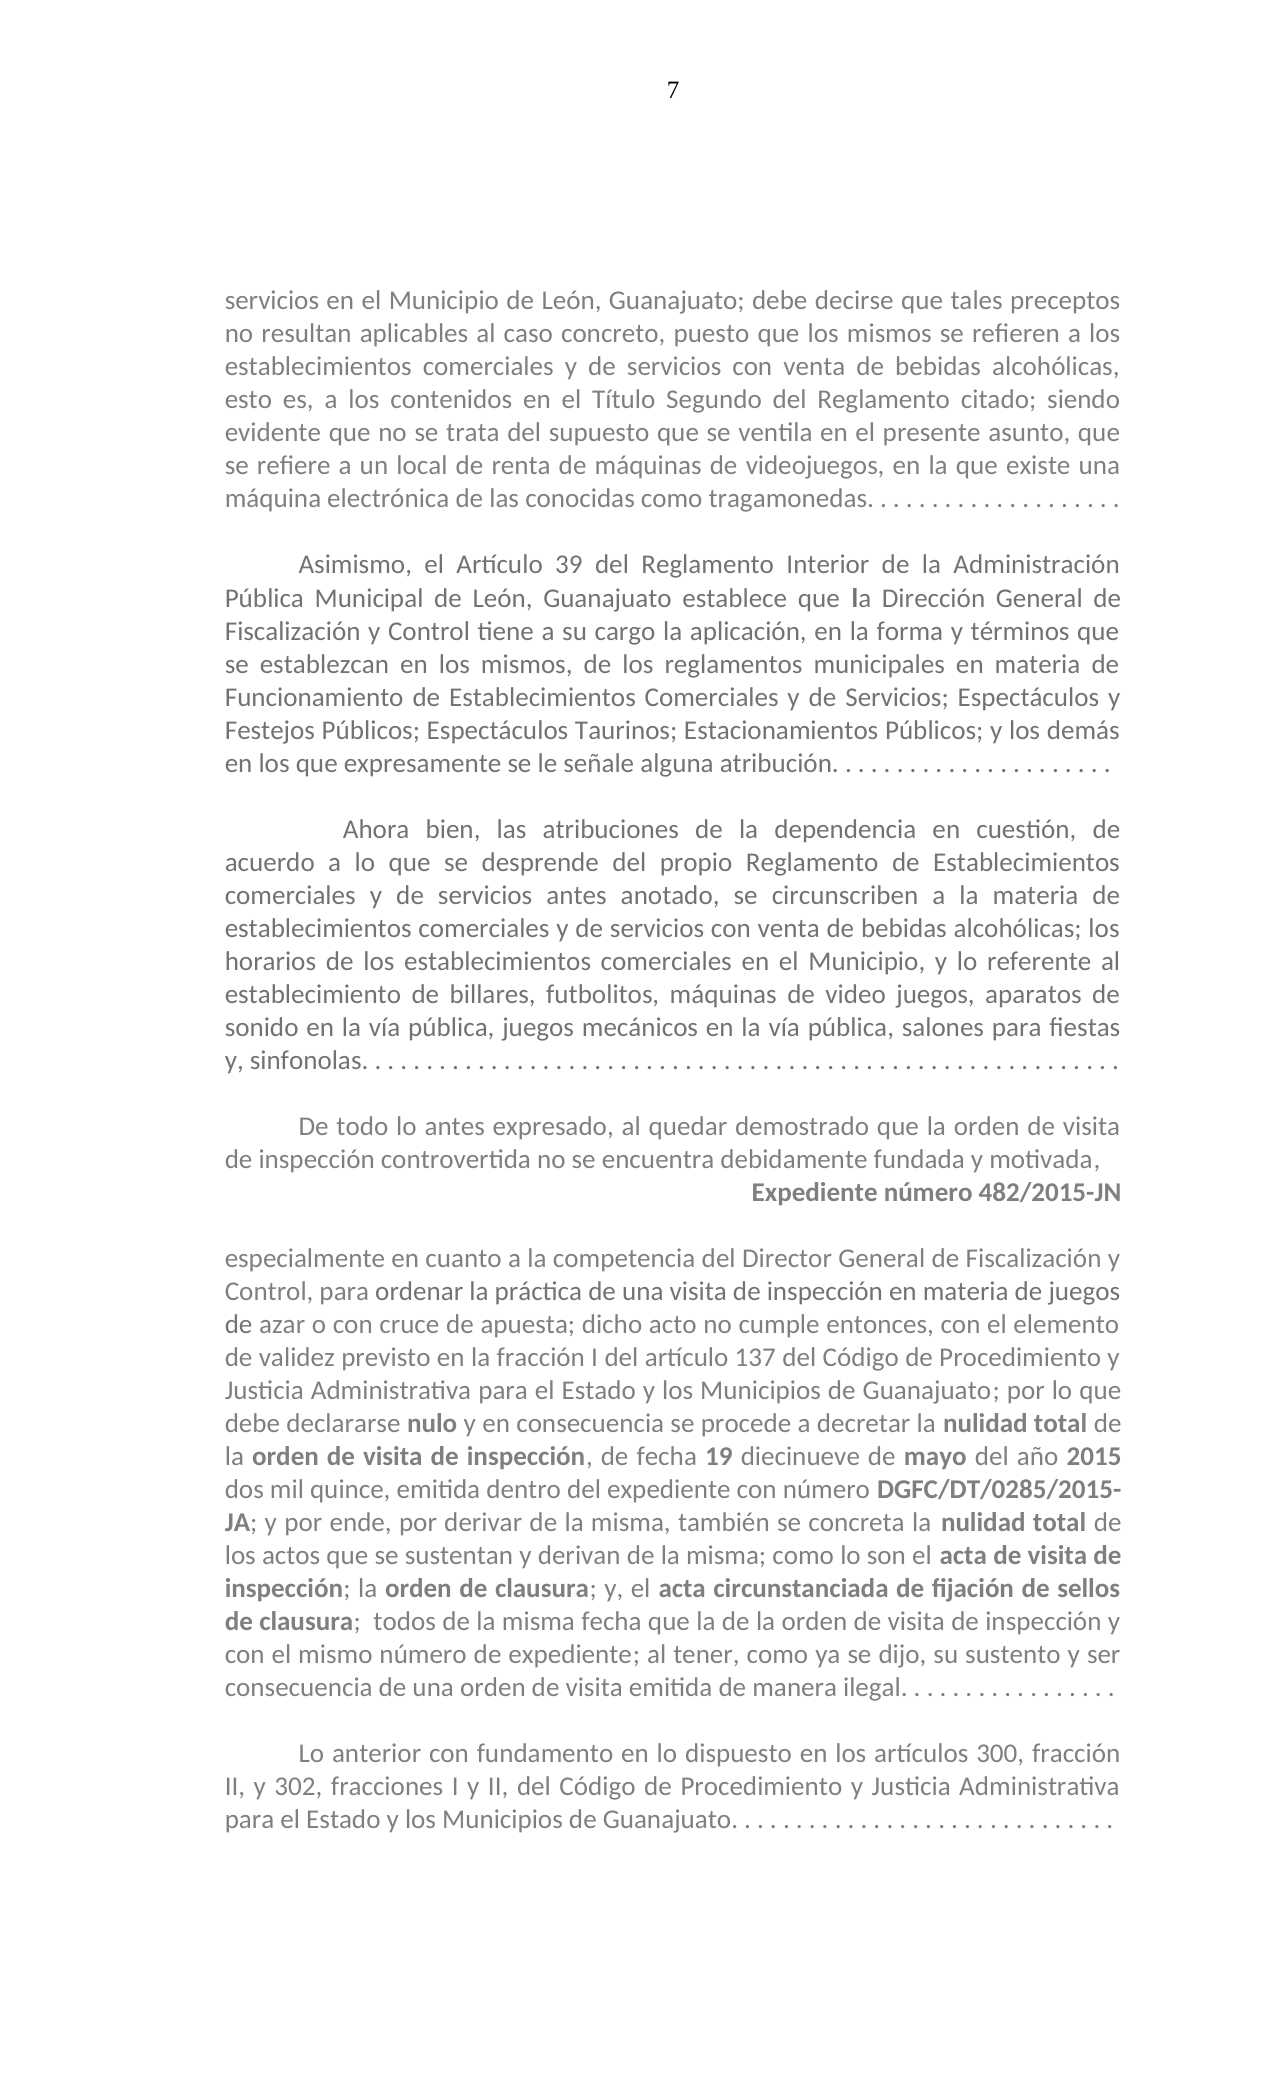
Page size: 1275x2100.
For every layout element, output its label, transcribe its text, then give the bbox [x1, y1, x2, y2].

text Expediente número 482/2015-JN [224, 1175, 1121, 1208]
text Asimismo, el Artículo 39 del Reglamento Interior de la Administración Pública Municipal de León, Guanajuato establece que la Dirección General de Fiscalización y Control tiene a su cargo la aplicación, en la forma y términos que se establezcan en los mismos, de los reglamentos municipales en materia de Funcionamiento de Establecimientos Comerciales y de Servicios; Espectáculos y Festejos Públicos; Espectáculos Taurinos; Estacionamientos Públicos; y los demás en los que expresamente se le señale alguna atribución. . . . . . . . . . . . . . . . . . . . . . [224, 548, 1121, 779]
text De todo lo antes expresado, al quedar demostrado que la orden de visita de inspección controvertida no se encuentra debidamente fundada y motivada, [224, 1109, 1121, 1175]
text especialmente en cuanto a la competencia del Director General de Fiscalización y Control, para ordenar la práctica de una visita de inspección en materia de juegos de azar o con cruce de apuesta; dicho acto no cumple entonces, con el elemento de validez previsto en la fracción I del artículo 137 del Código de Procedimiento y Justicia Administrativa para el Estado y los Municipios de Guanajuato; por lo que debe declararse nulo y en consecuencia se procede a decretar la nulidad total de la orden de visita de inspección, de fecha 19 diecinueve de mayo del año 2015 dos mil quince, emitida dentro del expediente con número DGFC/DT/0285/2015-JA; y por ende, por derivar de la misma, también se concreta la nulidad total de los actos que se sustentan y derivan de la misma; como lo son el acta de visita de inspección; la orden de clausura; y, el acta circunstanciada de fijación de sellos de clausura; todos de la misma fecha que la de la orden de visita de inspección y con el mismo número de expediente; al tener, como ya se dijo, su sustento y ser consecuencia de una orden de visita emitida de manera ilegal. . . . . . . . . . . . . . . . . [224, 1241, 1121, 1703]
text Ahora bien, las atribuciones de la dependencia en cuestión, de acuerdo a lo que se desprende del propio Reglamento de Establecimientos comerciales y de servicios antes anotado, se circunscriben a la materia de establecimientos comerciales y de servicios con venta de bebidas alcohólicas; los horarios de los establecimientos comerciales en el Municipio, y lo referente al establecimiento de billares, futbolitos, máquinas de video juegos, aparatos de sonido en la vía pública, juegos mecánicos en la vía pública, salones para fiestas y, sinfonolas. . . . . . . . . . . . . . . . . . . . . . . . . . . . . . . . . . . . . . . . . . . . . . . . . . . . . . . . . . . [224, 812, 1121, 1076]
text Lo anterior con fundamento en lo dispuesto en los artículos 300, fracción II, y 302, fracciones I y II, del Código de Procedimiento y Justicia Administrativa para el Estado y los Municipios de Guanajuato. . . . . . . . . . . . . . . . . . . . . . . . . . . . . . [224, 1736, 1121, 1836]
